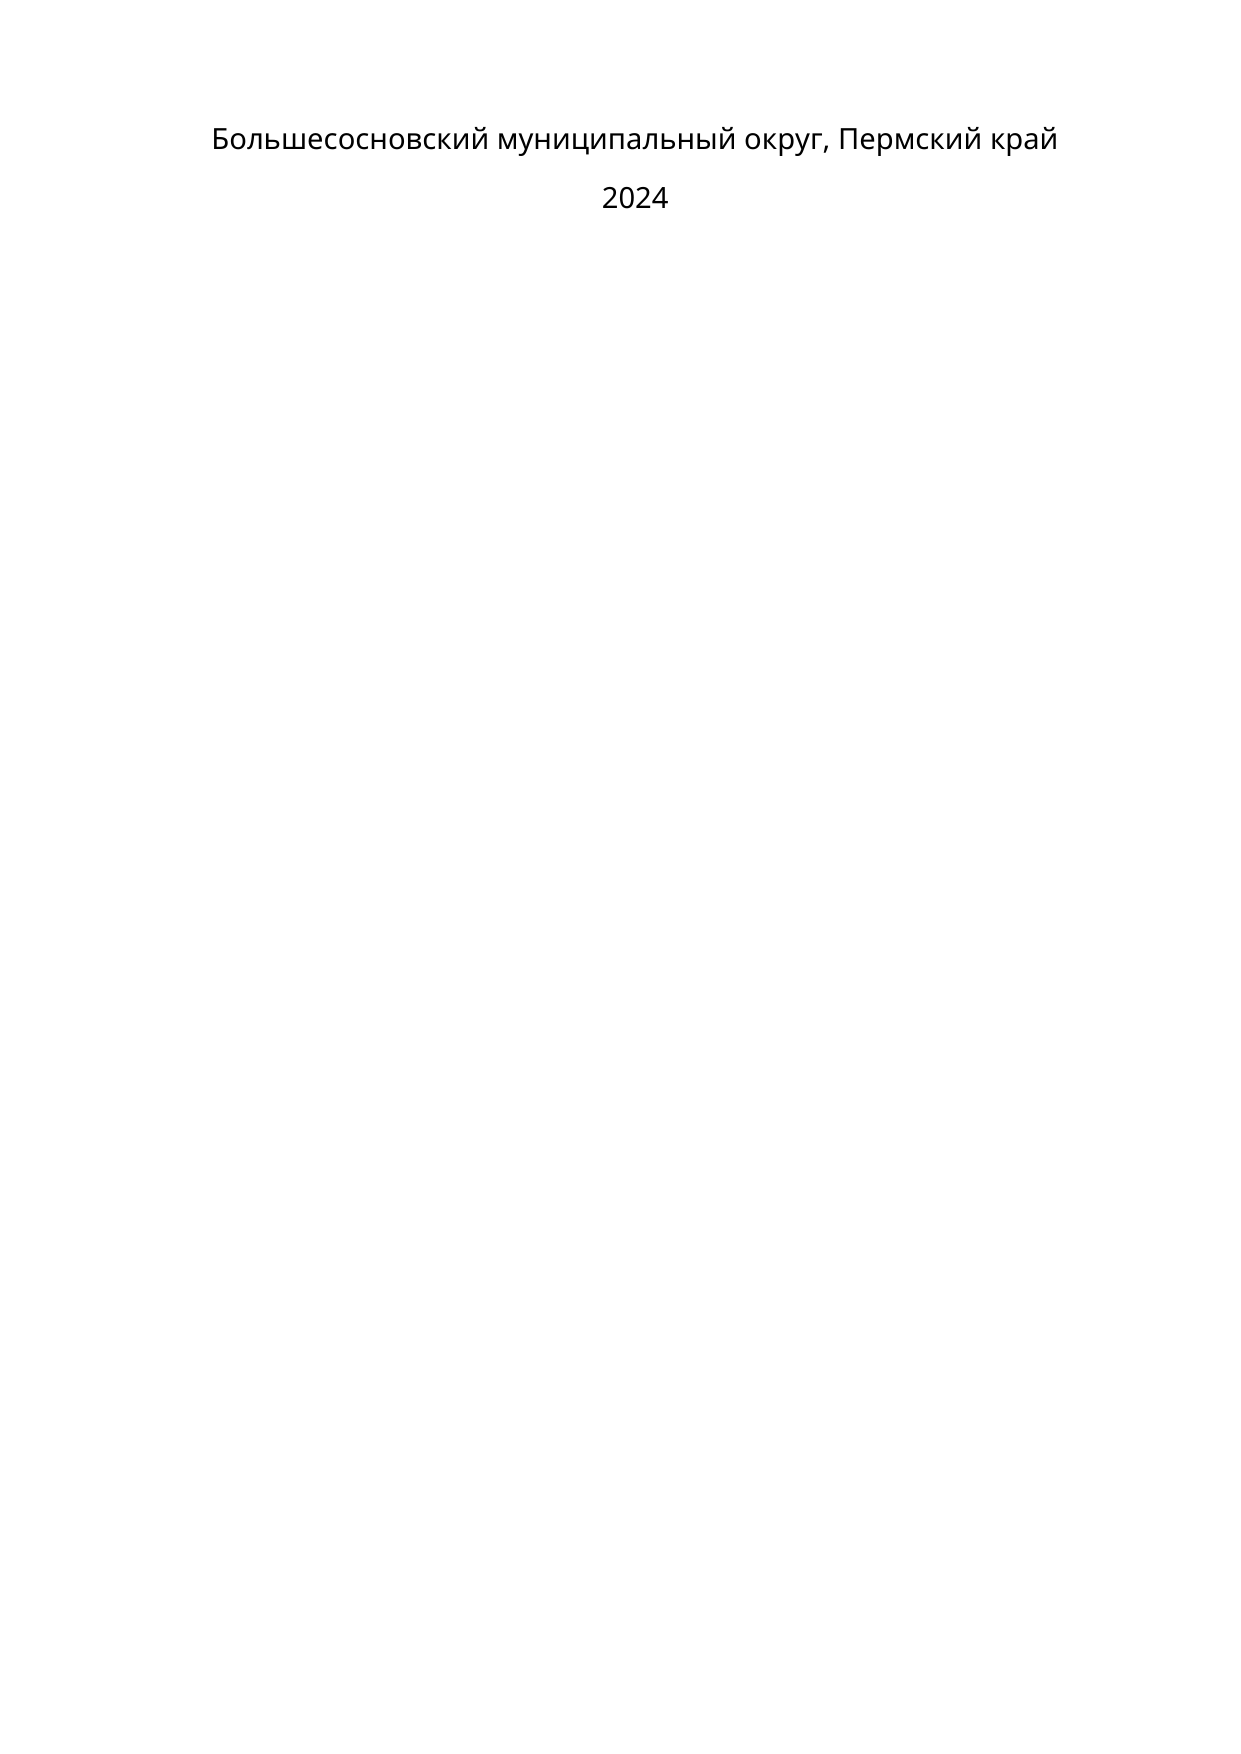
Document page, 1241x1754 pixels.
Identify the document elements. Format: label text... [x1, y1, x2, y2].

text Большесосновский муниципальный округ, Пермский край [118, 118, 1152, 158]
text 2024 [118, 178, 1152, 217]
